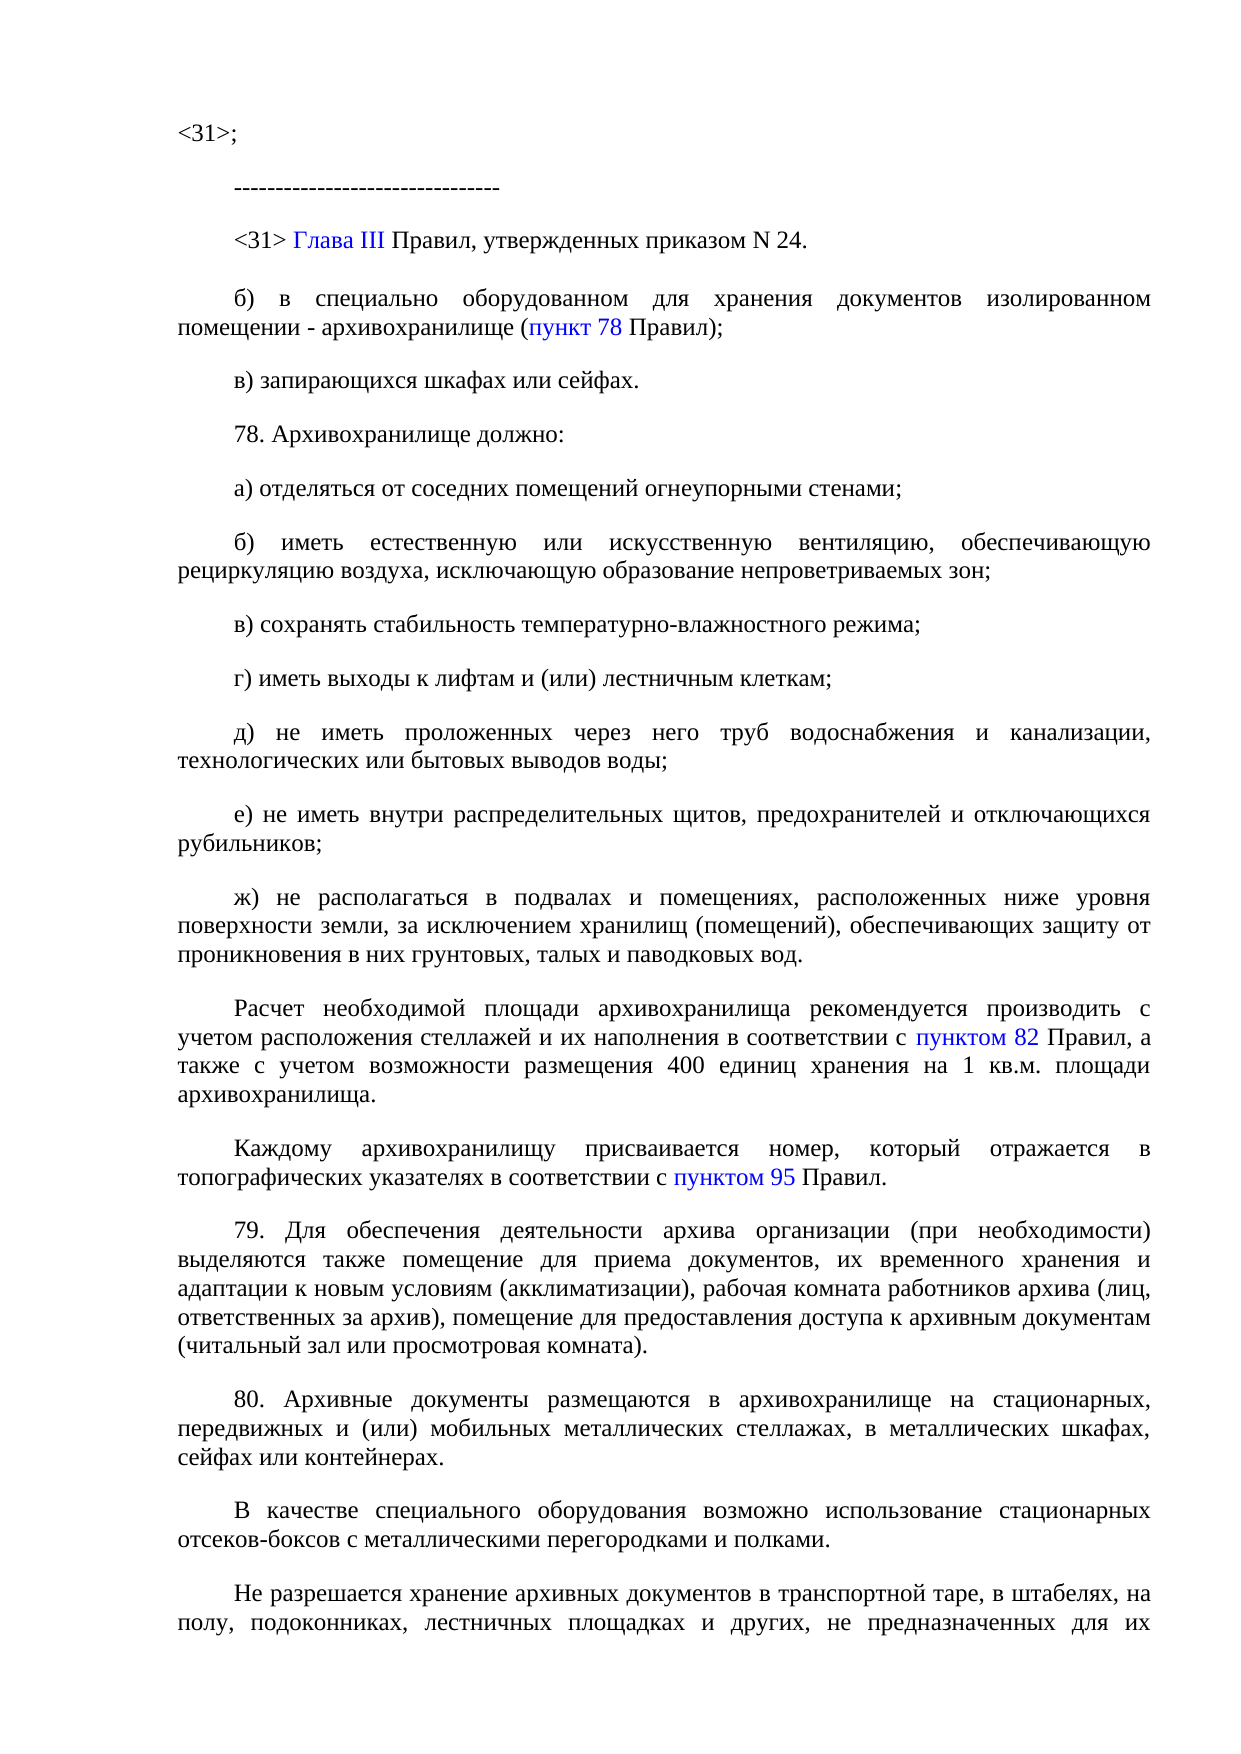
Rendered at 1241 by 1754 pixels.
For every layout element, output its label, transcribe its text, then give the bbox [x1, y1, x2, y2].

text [177, 118, 1152, 147]
text в) запирающихся шкафах или сейфах. [177, 366, 1152, 394]
text 78. Архивохранилище должно: [177, 419, 1152, 448]
text е) не иметь внутри распределительных щитов, предохранителей и отключающихся рубильников; [177, 799, 1152, 857]
text Расчет необходимой площади архивохранилища рекомендуется производить с учетом расположения стеллажей и их наполнения в соответствии с пунктом 82 Правил, а также с учетом возможности размещения 400 единиц хранения на 1 кв.м. площади архивохранилища. [177, 993, 1152, 1108]
text -------------------------------- [177, 172, 1152, 201]
text 79. Для обеспечения деятельности архива организации (при необходимости) выделяются также помещение для приема документов, их временного хранения и адаптации к новым условиям (акклиматизации), рабочая комната работников архива (лиц, ответственных за архив), помещение для предоставления доступа к архивным документам (читальный зал или просмотровая комната). [177, 1216, 1152, 1359]
text <31> Глава III Правил, утвержденных приказом N 24. [177, 226, 1152, 254]
text б) в специально оборудованном для хранения документов изолированном помещении - архивохранилище (пункт 78 Правил); [177, 283, 1152, 341]
text В качестве специального оборудования возможно использование стационарных отсеков-боксов с металлическими перегородками и полками. [177, 1496, 1152, 1553]
text г) иметь выходы к лифтам и (или) лестничным клеткам; [177, 663, 1152, 692]
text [177, 1578, 1152, 1636]
text д) не иметь проложенных через него труб водоснабжения и канализации, технологических или бытовых выводов воды; [177, 717, 1152, 774]
text Каждому архивохранилищу присваивается номер, который отражается в топографических указателях в соответствии с пунктом 95 Правил. [177, 1133, 1152, 1191]
text ж) не располагаться в подвалах и помещениях, расположенных ниже уровня поверхности земли, за исключением хранилищ (помещений), обеспечивающих защиту от проникновения в них грунтовых, талых и паводковых вод. [177, 882, 1152, 968]
text а) отделяться от соседних помещений огнеупорными стенами; [177, 473, 1152, 502]
text б) иметь естественную или искусственную вентиляцию, обеспечивающую рециркуляцию воздуха, исключающую образование непроветриваемых зон; [177, 527, 1152, 584]
text 80. Архивные документы размещаются в архивохранилище на стационарных, передвижных и (или) мобильных металлических стеллажах, в металлических шкафах, сейфах или контейнерах. [177, 1384, 1152, 1471]
text в) сохранять стабильность температурно-влажностного режима; [177, 609, 1152, 638]
